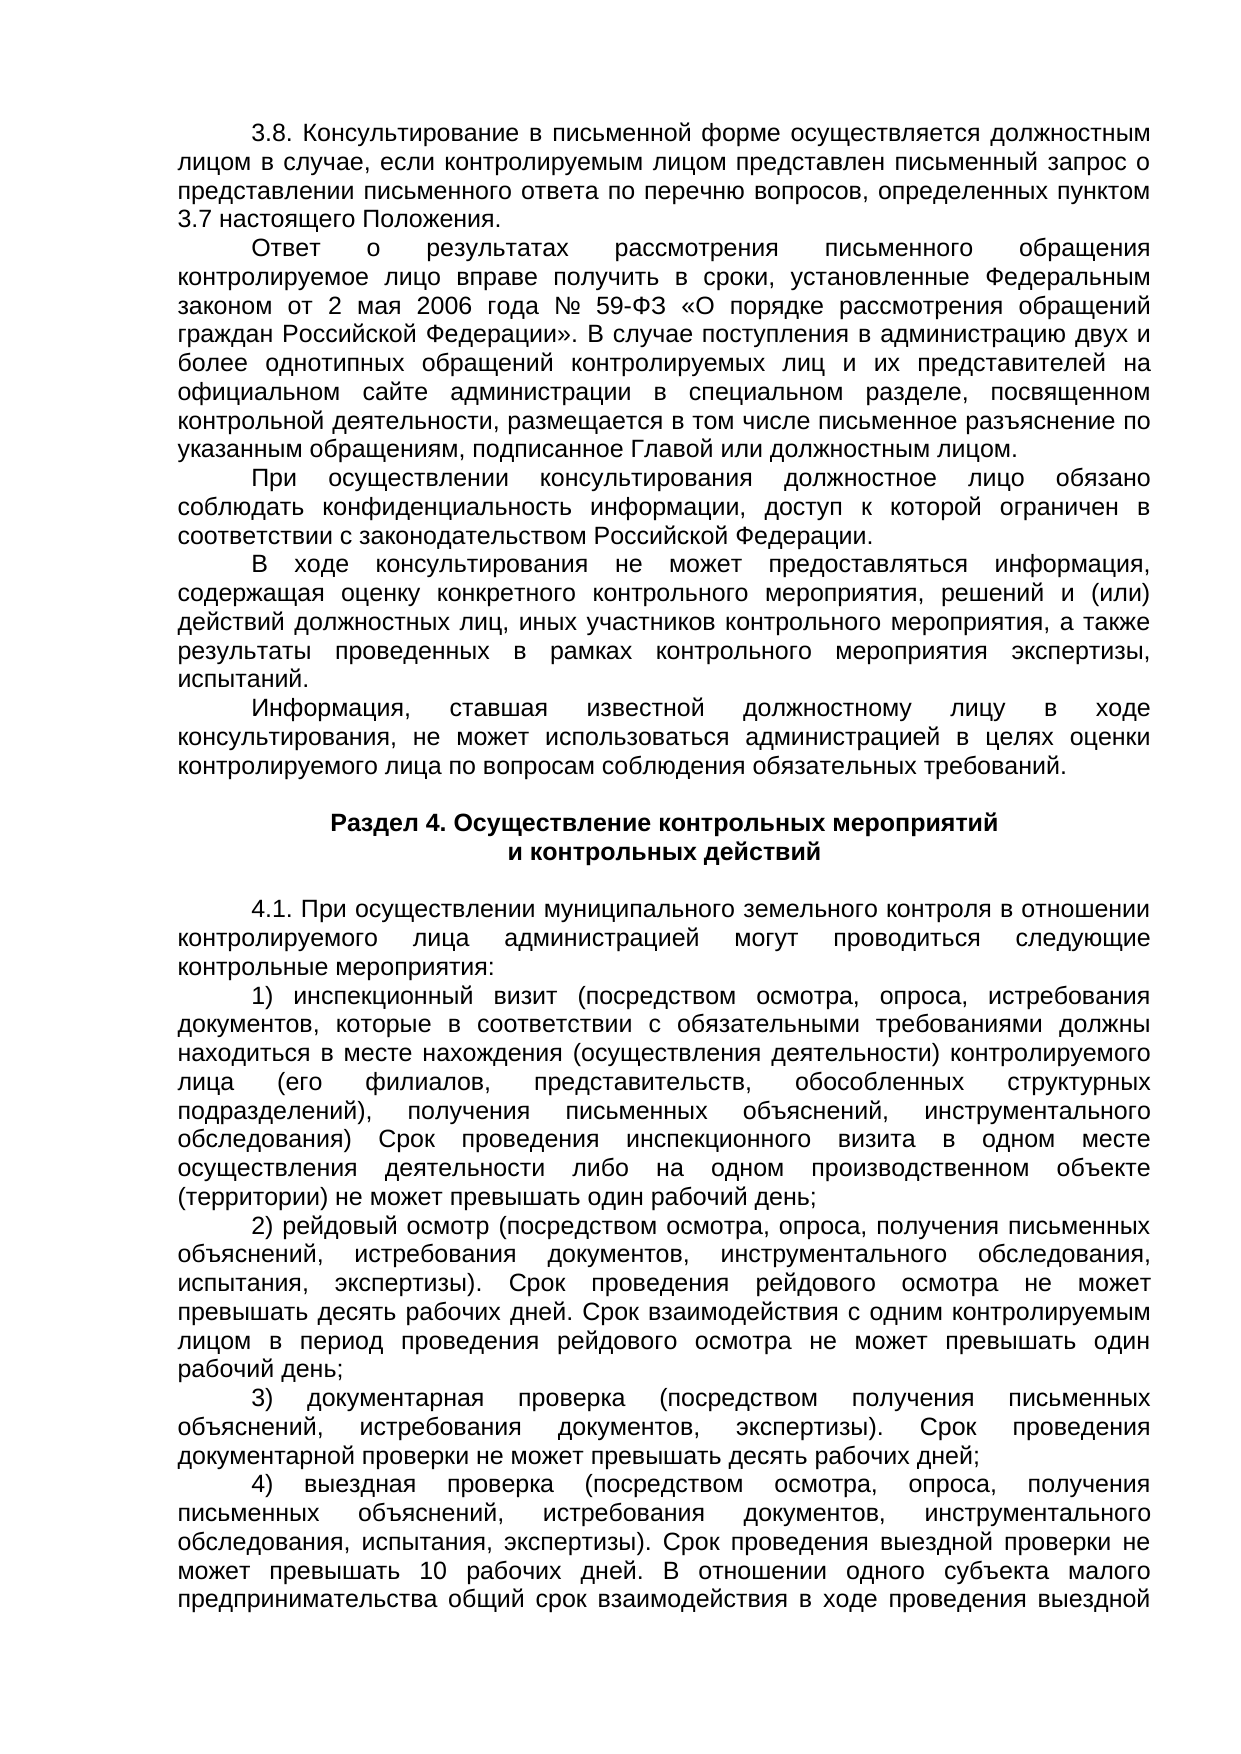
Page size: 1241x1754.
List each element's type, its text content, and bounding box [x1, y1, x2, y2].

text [177, 1469, 1152, 1613]
text 4.1. При осуществлении муниципального земельного контроля в отношении контролируемого лица администрацией могут проводиться следующие контрольные мероприятия: [177, 894, 1152, 981]
text 1) инспекционный визит (посредством осмотра, опроса, истребования документов, которые в соответствии с обязательными требованиями должны находиться в месте нахождения (осуществления деятельности) контролируемого лица (его филиалов, представительств, обособленных структурных подразделений), получения письменных объяснений, инструментального обследования) Срок проведения инспекционного визита в одном месте осуществления деятельности либо на одном производственном объекте (территории) не может превышать один рабочий день; [177, 981, 1152, 1211]
text 2) рейдовый осмотр (посредством осмотра, опроса, получения письменных объяснений, истребования документов, инструментального обследования, испытания, экспертизы). Срок проведения рейдового осмотра не может превышать десять рабочих дней. Срок взаимодействия с одним контролируемым лицом в период проведения рейдового осмотра не может превышать один рабочий день; [177, 1211, 1152, 1383]
text В ходе консультирования не может предоставляться информация, содержащая оценку конкретного контрольного мероприятия, решений и (или) действий должностных лиц, иных участников контрольного мероприятия, а также результаты проведенных в рамках контрольного мероприятия экспертизы, испытаний. [177, 549, 1152, 693]
text и контрольных действий [177, 837, 1152, 866]
text Раздел 4. Осуществление контрольных мероприятий [177, 808, 1152, 837]
text Ответ о результатах рассмотрения письменного обращения контролируемое лицо вправе получить в сроки, установленные Федеральным законом от 2 мая 2006 года № 59-ФЗ «О порядке рассмотрения обращений граждан Российской Федерации». В случае поступления в администрацию двух и более однотипных обращений контролируемых лиц и их представителей на официальном сайте администрации в специальном разделе, посвященном контрольной деятельности, размещается в том числе письменное разъяснение по указанным обращениям, подписанное Главой или должностным лицом. [177, 233, 1152, 463]
text 3) документарная проверка (посредством получения письменных объяснений, истребования документов, экспертизы). Срок проведения документарной проверки не может превышать десять рабочих дней; [177, 1383, 1152, 1469]
text 3.8. Консультирование в письменной форме осуществляется должностным лицом в случае, если контролируемым лицом представлен письменный запрос о представлении письменного ответа по перечню вопросов, определенных пунктом 3.7 настоящего Положения. [177, 118, 1152, 233]
text Информация, ставшая известной должностному лицу в ходе консультирования, не может использоваться администрацией в целях оценки контролируемого лица по вопросам соблюдения обязательных требований. [177, 693, 1152, 779]
text При осуществлении консультирования должностное лицо обязано соблюдать конфиденциальность информации, доступ к которой ограничен в соответствии с законодательством Российской Федерации. [177, 463, 1152, 549]
